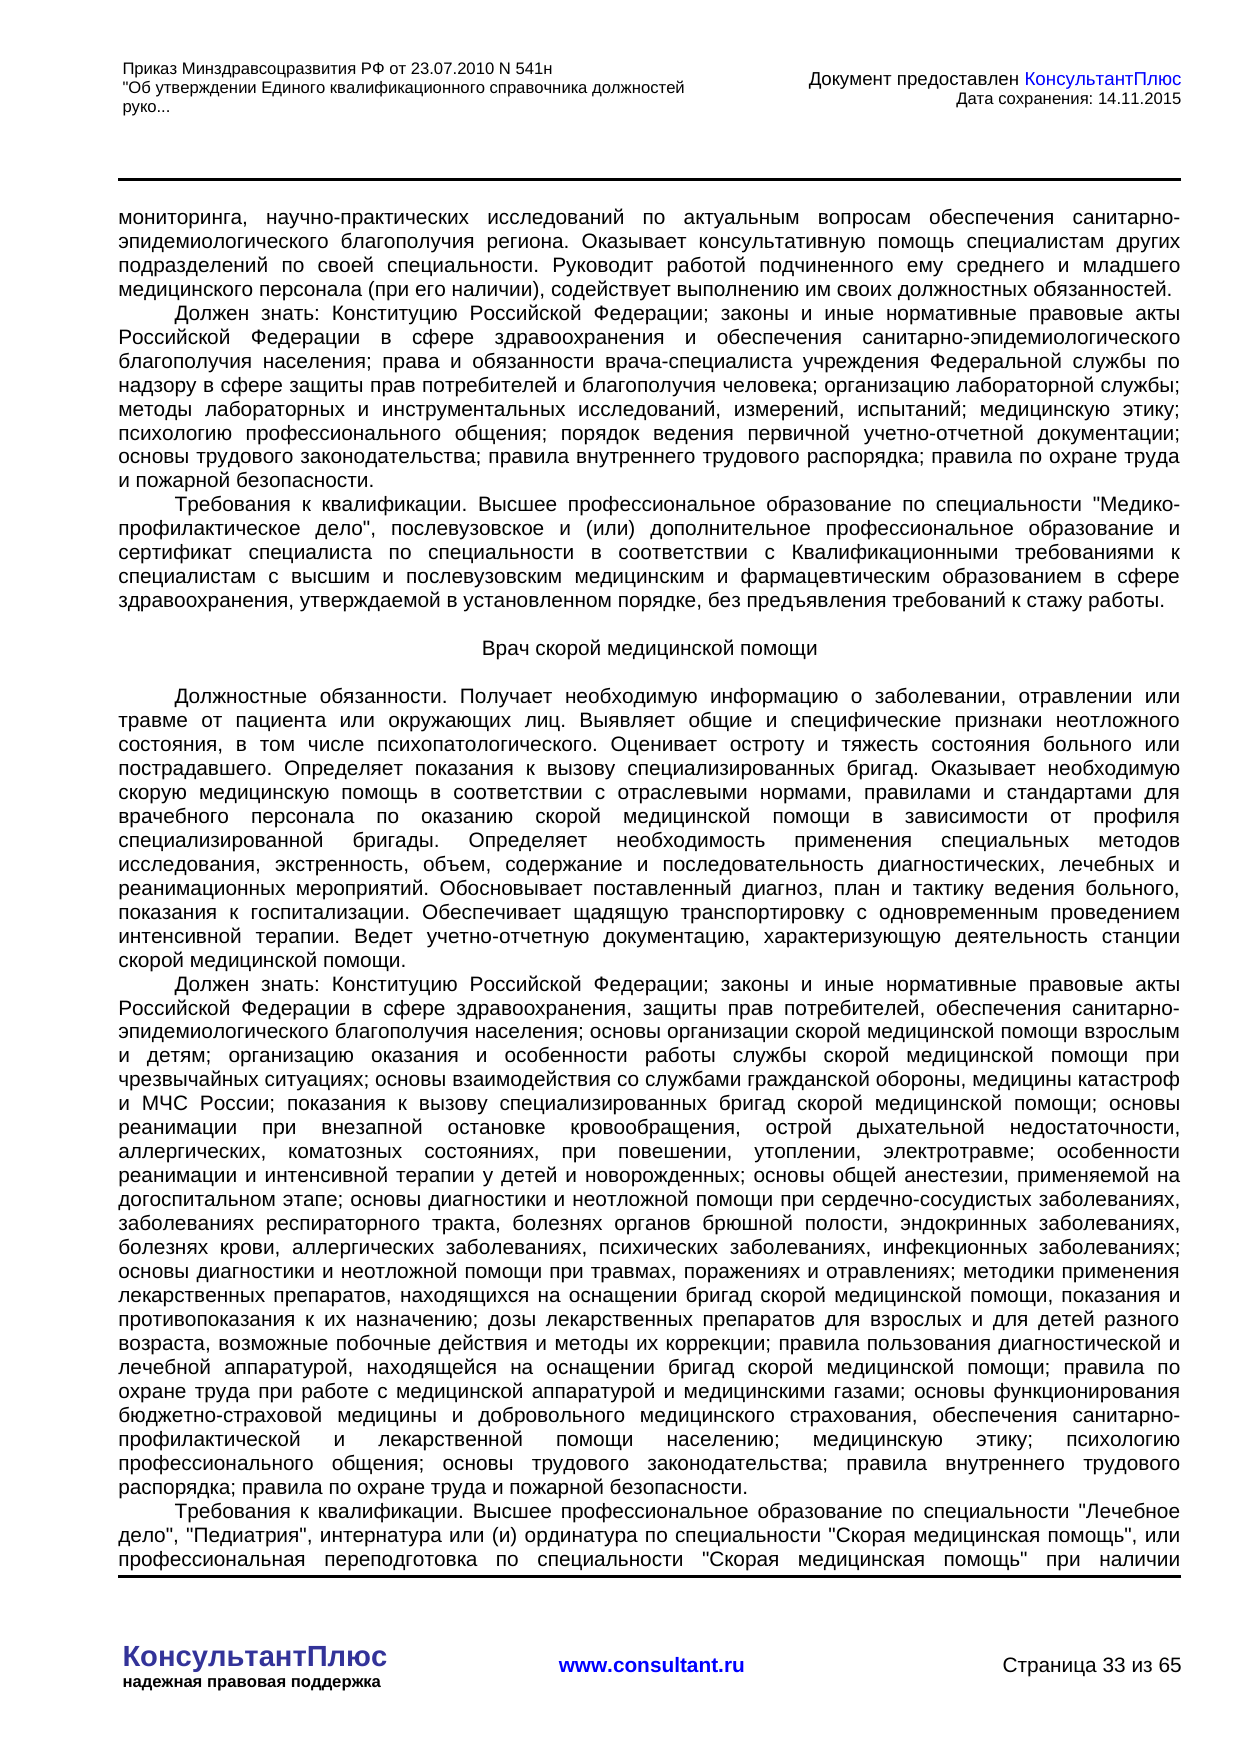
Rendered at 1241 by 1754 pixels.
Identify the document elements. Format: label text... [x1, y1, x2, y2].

text Врач скорой медицинской помощи [118, 636, 1181, 660]
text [118, 1498, 1181, 1570]
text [118, 205, 1181, 301]
text Требования к квалификации. Высшее профессиональное образование по специальности "Медико-профилактическое дело", послевузовское и (или) дополнительное профессиональное образование и сертификат специалиста по специальности в соответствии с Квалификационными требованиями к специалистам с высшим и послевузовским медицинским и фармацевтическим образованием в сфере здравоохранения, утверждаемой в установленном порядке, без предъявления требований к стажу работы. [118, 492, 1181, 612]
text Должностные обязанности. Получает необходимую информацию о заболевании, отравлении или травме от пациента или окружающих лиц. Выявляет общие и специфические признаки неотложного состояния, в том числе психопатологического. Оценивает остроту и тяжесть состояния больного или пострадавшего. Определяет показания к вызову специализированных бригад. Оказывает необходимую скорую медицинскую помощь в соответствии с отраслевыми нормами, правилами и стандартами для врачебного персонала по оказанию скорой медицинской помощи в зависимости от профиля специализированной бригады. Определяет необходимость применения специальных методов исследования, экстренность, объем, содержание и последовательность диагностических, лечебных и реанимационных мероприятий. Обосновывает поставленный диагноз, план и тактику ведения больного, показания к госпитализации. Обеспечивает щадящую транспортировку с одновременным проведением интенсивной терапии. Ведет учетно-отчетную документацию, характеризующую деятельность станции скорой медицинской помощи. [118, 684, 1181, 971]
text Должен знать: Конституцию Российской Федерации; законы и иные нормативные правовые акты Российской Федерации в сфере здравоохранения и обеспечения санитарно-эпидемиологического благополучия населения; права и обязанности врача-специалиста учреждения Федеральной службы по надзору в сфере защиты прав потребителей и благополучия человека; организацию лабораторной службы; методы лабораторных и инструментальных исследований, измерений, испытаний; медицинскую этику; психологию профессионального общения; порядок ведения первичной учетно-отчетной документации; основы трудового законодательства; правила внутреннего трудового распорядка; правила по охране труда и пожарной безопасности. [118, 301, 1181, 492]
text Должен знать: Конституцию Российской Федерации; законы и иные нормативные правовые акты Российской Федерации в сфере здравоохранения, защиты прав потребителей, обеспечения санитарно-эпидемиологического благополучия населения; основы организации скорой медицинской помощи взрослым и детям; организацию оказания и особенности работы службы скорой медицинской помощи при чрезвычайных ситуациях; основы взаимодействия со службами гражданской обороны, медицины катастроф и МЧС России; показания к вызову специализированных бригад скорой медицинской помощи; основы реанимации при внезапной остановке кровообращения, острой дыхательной недостаточности, аллергических, коматозных состояниях, при повешении, утоплении, электротравме; особенности реанимации и интенсивной терапии у детей и новорожденных; основы общей анестезии, применяемой на догоспитальном этапе; основы диагностики и неотложной помощи при сердечно-сосудистых заболеваниях, заболеваниях респираторного тракта, болезнях органов брюшной полости, эндокринных заболеваниях, болезнях крови, аллергических заболеваниях, психических заболеваниях, инфекционных заболеваниях; основы диагностики и неотложной помощи при травмах, поражениях и отравлениях; методики применения лекарственных препаратов, находящихся на оснащении бригад скорой медицинской помощи, показания и противопоказания к их назначению; дозы лекарственных препаратов для взрослых и для детей разного возраста, возможные побочные действия и методы их коррекции; правила пользования диагностической и лечебной аппаратурой, находящейся на оснащении бригад скорой медицинской помощи; правила по охране труда при работе с медицинской аппаратурой и медицинскими газами; основы функционирования бюджетно-страховой медицины и добровольного медицинского страхования, обеспечения санитарно-профилактической и лекарственной помощи населению; медицинскую этику; психологию профессионального общения; основы трудового законодательства; правила внутреннего трудового распорядка; правила по охране труда и пожарной безопасности. [118, 971, 1181, 1498]
